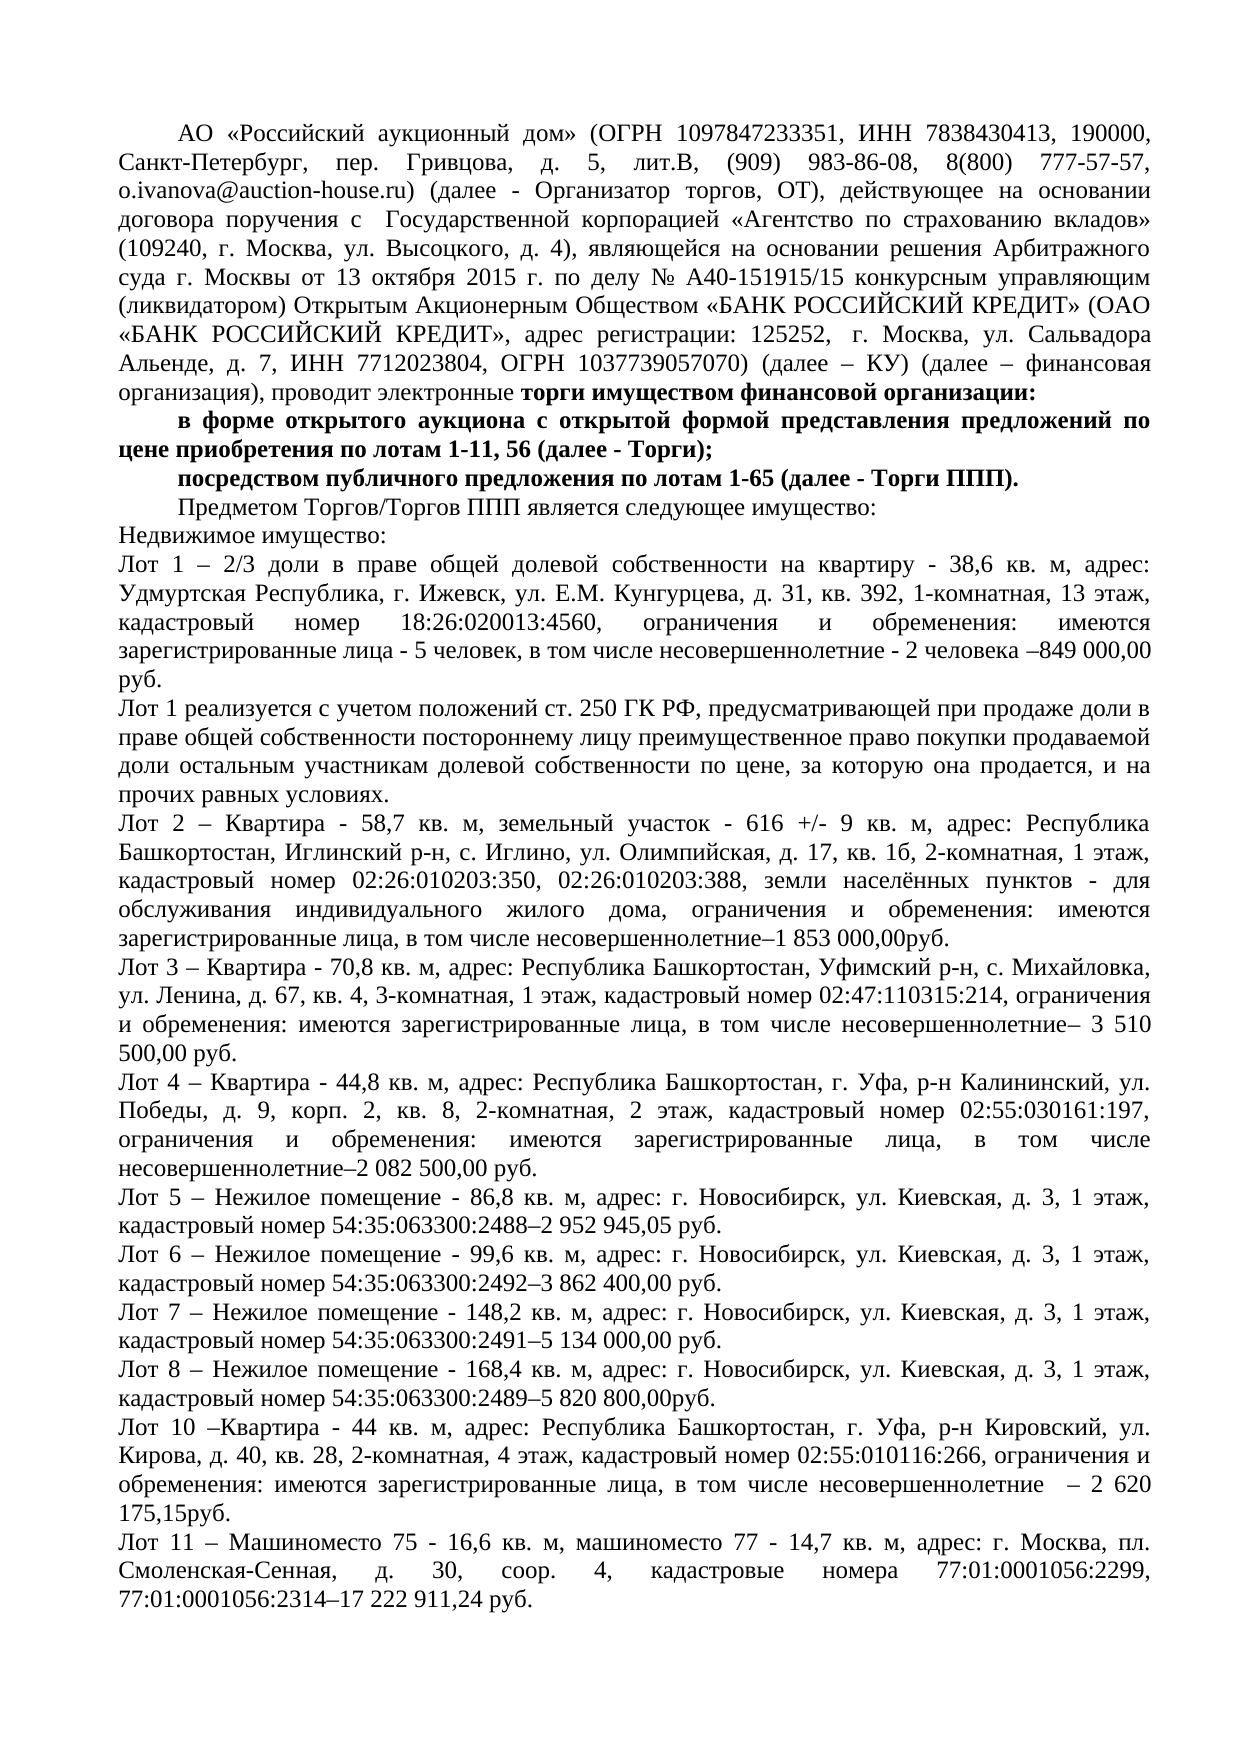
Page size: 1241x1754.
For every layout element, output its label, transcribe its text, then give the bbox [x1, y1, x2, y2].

text АО «Российский аукционный дом» (ОГРН 1097847233351, ИНН 7838430413, 190000, Санкт-Петербург, пер. Гривцова, д. 5, лит.В, (909) 983-86-08, 8(800) 777-57-57, o.ivanova@auction-house.ru) (далее - Организатор торгов, ОТ), действующее на основании договора поручения с Государственной корпорацией «Агентство по страхованию вкладов» (109240, г. Москва, ул. Высоцкого, д. 4), являющейся на основании решения Арбитражного суда г. Москвы от 13 октября 2015 г. по делу № А40-151915/15 конкурсным управляющим (ликвидатором) Открытым Акционерным Обществом «БАНК РОССИЙСКИЙ КРЕДИТ» (ОАО «БАНК РОССИЙСКИЙ КРЕДИТ», адрес регистрации: 125252, г. Москва, ул. Сальвадора Альенде, д. 7, ИНН 7712023804, ОГРН 1037739057070) (далее – КУ) (далее – финансовая организация), проводит электронные торги имуществом финансовой организации: [118, 118, 1151, 406]
text Недвижимое имущество: [118, 521, 1151, 549]
text посредством публичного предложения по лотам 1-65 (далее - Торги ППП). [118, 463, 1151, 492]
text Лот 7 – Нежилое помещение - 148,2 кв. м, адрес: г. Новосибирск, ул. Киевская, д. 3, 1 этаж, кадастровый номер 54:35:063300:2491–5 134 000,00 руб. [118, 1297, 1151, 1354]
text Лот 6 – Нежилое помещение - 99,6 кв. м, адрес: г. Новосибирск, ул. Киевская, д. 3, 1 этаж, кадастровый номер 54:35:063300:2492–3 862 400,00 руб. [118, 1239, 1151, 1297]
text Лот 2 – Квартира - 58,7 кв. м, земельный участок - 616 +/- 9 кв. м, адрес: Республика Башкортостан, Иглинский р-н, с. Иглино, ул. Олимпийская, д. 17, кв. 1б, 2-комнатная, 1 этаж, кадастровый номер 02:26:010203:350, 02:26:010203:388, земли населённых пунктов - для обслуживания индивидуального жилого дома, ограничения и обременения: имеются зарегистрированные лица, в том числе несовершеннолетние–1 853 000,00руб. [118, 808, 1151, 952]
text Лот 11 – Машиноместо 75 - 16,6 кв. м, машиноместо 77 - 14,7 кв. м, адрес: г. Москва, пл. Смоленская-Сенная, д. 30, соор. 4, кадастровые номера 77:01:0001056:2299, 77:01:0001056:2314–17 222 911,24 руб. [118, 1527, 1151, 1613]
text Предметом Торгов/Торгов ППП является следующее имущество: [118, 492, 1151, 521]
text Лот 10 –Квартира - 44 кв. м, адрес: Республика Башкортостан, г. Уфа, р-н Кировский, ул. Кирова, д. 40, кв. 28, 2-комнатная, 4 этаж, кадастровый номер 02:55:010116:266, ограничения и обременения: имеются зарегистрированные лица, в том числе несовершеннолетние – 2 620 175,15руб. [118, 1412, 1151, 1527]
text Лот 5 – Нежилое помещение - 86,8 кв. м, адрес: г. Новосибирск, ул. Киевская, д. 3, 1 этаж, кадастровый номер 54:35:063300:2488–2 952 945,05 руб. [118, 1182, 1151, 1239]
text в форме открытого аукциона с открытой формой представления предложений по цене приобретения по лотам 1-11, 56 (далее - Торги); [118, 406, 1151, 463]
text Лот 3 – Квартира - 70,8 кв. м, адрес: Республика Башкортостан, Уфимский р-н, с. Михайловка, ул. Ленина, д. 67, кв. 4, 3-комнатная, 1 этаж, кадастровый номер 02:47:110315:214, ограничения и обременения: имеются зарегистрированные лица, в том числе несовершеннолетние– 3 510 500,00 руб. [118, 952, 1151, 1067]
text Лот 1 реализуется с учетом положений ст. 250 ГК РФ, предусматривающей при продаже доли в праве общей собственности постороннему лицу преимущественное право покупки продаваемой доли остальным участникам долевой собственности по цене, за которую она продается, и на прочих равных условиях. [118, 693, 1151, 808]
text Лот 4 – Квартира - 44,8 кв. м, адрес: Республика Башкортостан, г. Уфа, р-н Калининский, ул. Победы, д. 9, корп. 2, кв. 8, 2-комнатная, 2 этаж, кадастровый номер 02:55:030161:197, ограничения и обременения: имеются зарегистрированные лица, в том числе несовершеннолетние–2 082 500,00 руб. [118, 1067, 1151, 1182]
text Лот 1 – 2/3 доли в праве общей долевой собственности на квартиру - 38,6 кв. м, адрес: Удмуртская Республика, г. Ижевск, ул. Е.М. Кунгурцева, д. 31, кв. 392, 1-комнатная, 13 этаж, кадастровый номер 18:26:020013:4560, ограничения и обременения: имеются зарегистрированные лица - 5 человек, в том числе несовершеннолетние - 2 человека –849 000,00 руб. [118, 549, 1151, 693]
text Лот 8 – Нежилое помещение - 168,4 кв. м, адрес: г. Новосибирск, ул. Киевская, д. 3, 1 этаж, кадастровый номер 54:35:063300:2489–5 820 800,00руб. [118, 1354, 1151, 1412]
